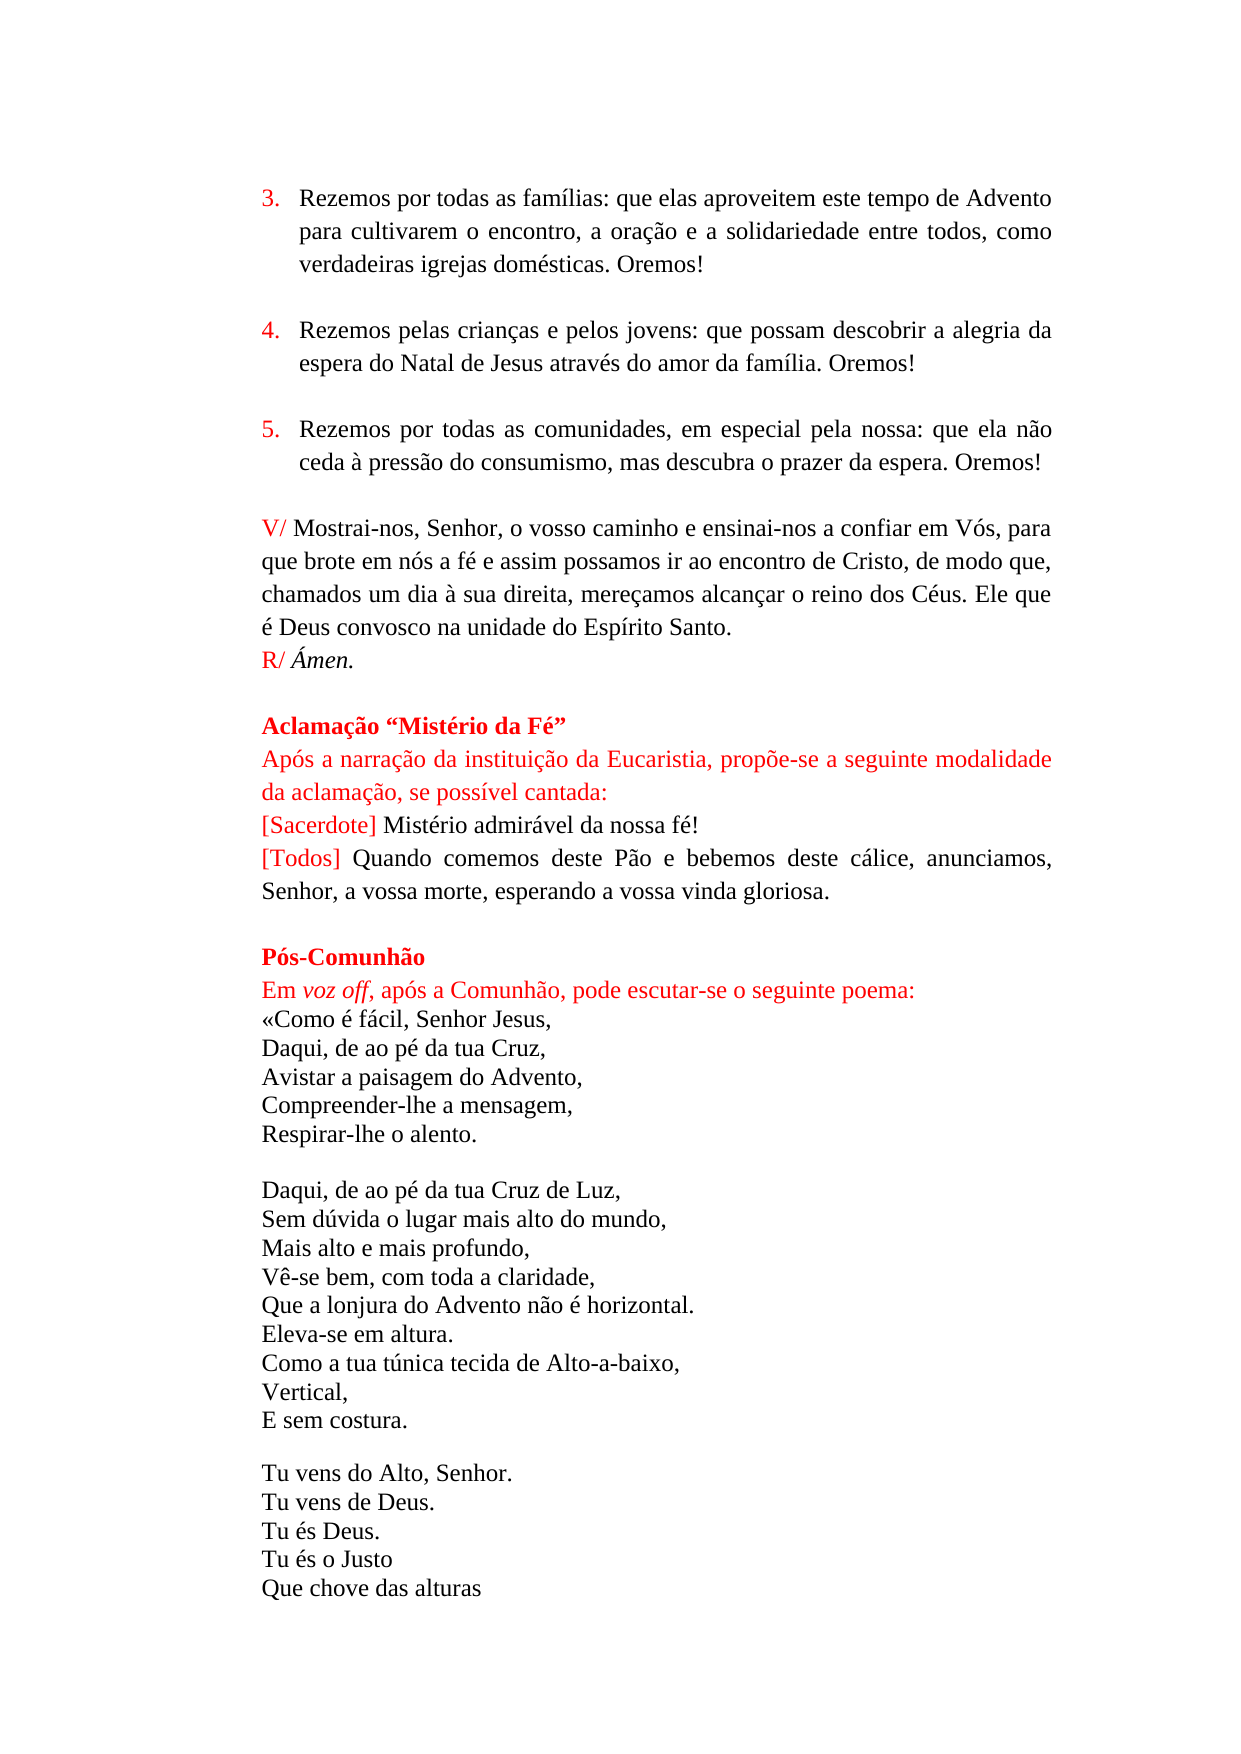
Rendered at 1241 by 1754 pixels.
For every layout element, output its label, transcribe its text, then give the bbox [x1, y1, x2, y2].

text Que chove das alturas [261, 1573, 1053, 1602]
text Daqui, de ao pé da tua Cruz de Luz, [261, 1176, 1053, 1204]
text [Sacerdote] Mistério admirável da nossa fé! [261, 810, 1053, 839]
text Que a lonjura do Advento não é horizontal. [261, 1291, 1053, 1319]
text Como a tua túnica tecida de Alto-a-baixo, [261, 1348, 1053, 1377]
text Em voz off, após a Comunhão, pode escutar-se o seguinte poema: [261, 976, 1053, 1004]
list Rezemos por todas as comunidades, em especial pela nossa: que ela não ceda à pressão do consumismo, mas descubra o prazer da espera. Oremos! [261, 414, 1053, 476]
text E sem costura. [261, 1406, 1053, 1434]
text V/ Mostrai-nos, Senhor, o vosso caminho e ensinai-nos a confiar em Vós, para que brote em nós a fé e assim possamos ir ao encontro de Cristo, de modo que, chamados um dia à sua direita, mereçamos alcançar o reino dos Céus. Ele que é Deus convosco na unidade do Espírito Santo. [261, 513, 1053, 641]
text Tu vens de Deus. [261, 1487, 1053, 1516]
text Tu vens do Alto, Senhor. [261, 1458, 1053, 1487]
text Respirar-lhe o alento. [261, 1119, 1053, 1148]
text Compreender-lhe a mensagem, [261, 1091, 1053, 1119]
text Avistar a paisagem do Advento, [261, 1062, 1053, 1091]
text Daqui, de ao pé da tua Cruz, [261, 1033, 1053, 1062]
text Tu és o Justo [261, 1544, 1053, 1573]
text Eleva-se em altura. [261, 1319, 1053, 1348]
text Mais alto e mais profundo, [261, 1233, 1053, 1262]
text Sem dúvida o lugar mais alto do mundo, [261, 1204, 1053, 1233]
text Tu és Deus. [261, 1516, 1053, 1544]
text [Todos] Quando comemos deste Pão e bebemos deste cálice, anunciamos, Senhor, a vossa morte, esperando a vossa vinda gloriosa. [261, 843, 1053, 905]
text Aclamação “Mistério da Fé” [187, 711, 1053, 740]
text Vê-se bem, com toda a claridade, [261, 1262, 1053, 1291]
text Pós-Comunhão [187, 942, 1053, 971]
text «Como é fácil, Senhor Jesus, [261, 1004, 1053, 1033]
text R/ Ámen. [261, 645, 1053, 674]
text Vertical, [261, 1377, 1053, 1406]
list Rezemos por todas as famílias: que elas aproveitem este tempo de Advento para cultivarem o encontro, a oração e a solidariedade entre todos, como verdadeiras igrejas domésticas. Oremos! [261, 183, 1053, 278]
list Rezemos pelas crianças e pelos jovens: que possam descobrir a alegria da espera do Natal de Jesus através do amor da família. Oremos! [261, 315, 1053, 377]
text Após a narração da instituição da Eucaristia, propõe-se a seguinte modalidade da aclamação, se possível cantada: [261, 744, 1053, 806]
